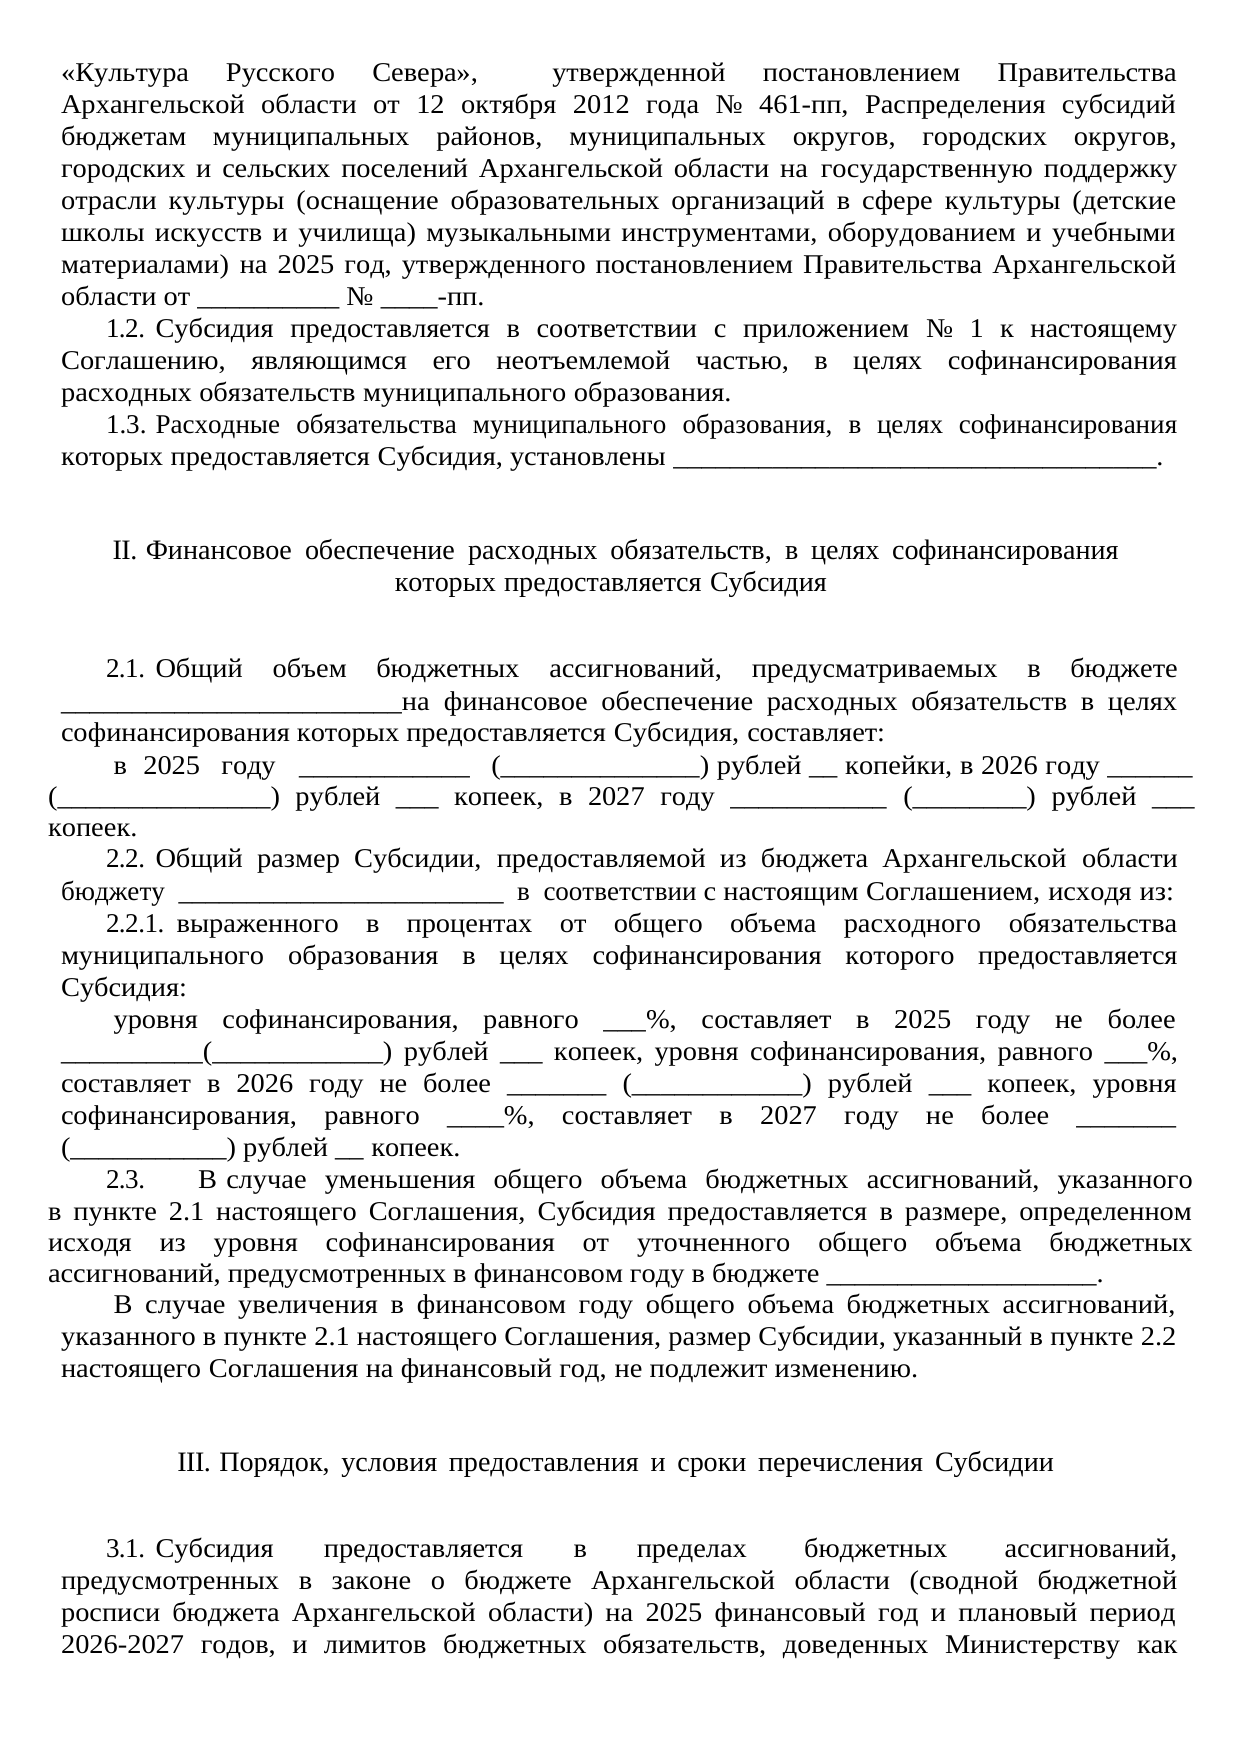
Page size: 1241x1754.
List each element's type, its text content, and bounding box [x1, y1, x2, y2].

subtitle Финансовое обеспечение расходных обязательств, в целях софинансирования которых предоставляется Субсидия [112, 533, 1125, 598]
list Общий размер Субсидии, предоставляемой из бюджета Архангельской области бюджету ________________________ в соответствии с настоящим Соглашением, исходя из: [61, 843, 1178, 906]
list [61, 56, 1178, 311]
list В случае уменьшения общего объема бюджетных ассигнований, указанного в пункте 2.1 настоящего Соглашения, Субсидия предоставляется в размере, определенном исходя из уровня софинансирования от уточненного общего объема бюджетных ассигнований, предусмотренных в финансовом году в бюджете ___________________. [48, 1163, 1194, 1288]
list Субсидия предоставляется в соответствии с приложением № 1 к настоящему Соглашению, являющимся его неотъемлемой частью, в целях софинансирования расходных обязательств муниципального образования. [61, 312, 1177, 407]
list Общий объем бюджетных ассигнований, предусматриваемых в бюджете ________________________на финансовое обеспечение расходных обязательств в целях софинансирования которых предоставляется Субсидия, составляет: [61, 653, 1178, 748]
text в 2025 году ____________ (______________) рублей __ копейки, в 2026 году ______ (_______________) рублей ___ копеек, в 2027 году ___________ (________) рублей ___ копеек. [48, 749, 1194, 842]
subtitle Порядок, условия предоставления и сроки перечисления Субсидии [177, 1445, 1194, 1478]
text уровня софинансирования, равного ___%, составляет в 2025 году не более __________(____________) рублей ___ копеек, уровня софинансирования, равного ___%, составляет в 2026 году не более _______ (____________) рублей ___ копеек, уровня софинансирования, равного ____%, составляет в 2027 году не более _______ (___________) рублей __ копеек. [61, 1003, 1178, 1162]
list Расходные обязательства муниципального образования, в целях софинансирования которых предоставляется Субсидия, установлены __________________________________. [61, 408, 1177, 471]
text В случае увеличения в финансовом году общего объема бюджетных ассигнований, указанного в пункте 2.1 настоящего Соглашения, размер Субсидии, указанный в пункте 2.2 настоящего Соглашения на финансовый год, не подлежит изменению. [61, 1288, 1178, 1383]
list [61, 1532, 1177, 1659]
list выраженного в процентах от общего объема расходного обязательства муниципального образования в целях софинансирования которого предоставляется Субсидия: [61, 907, 1178, 1002]
